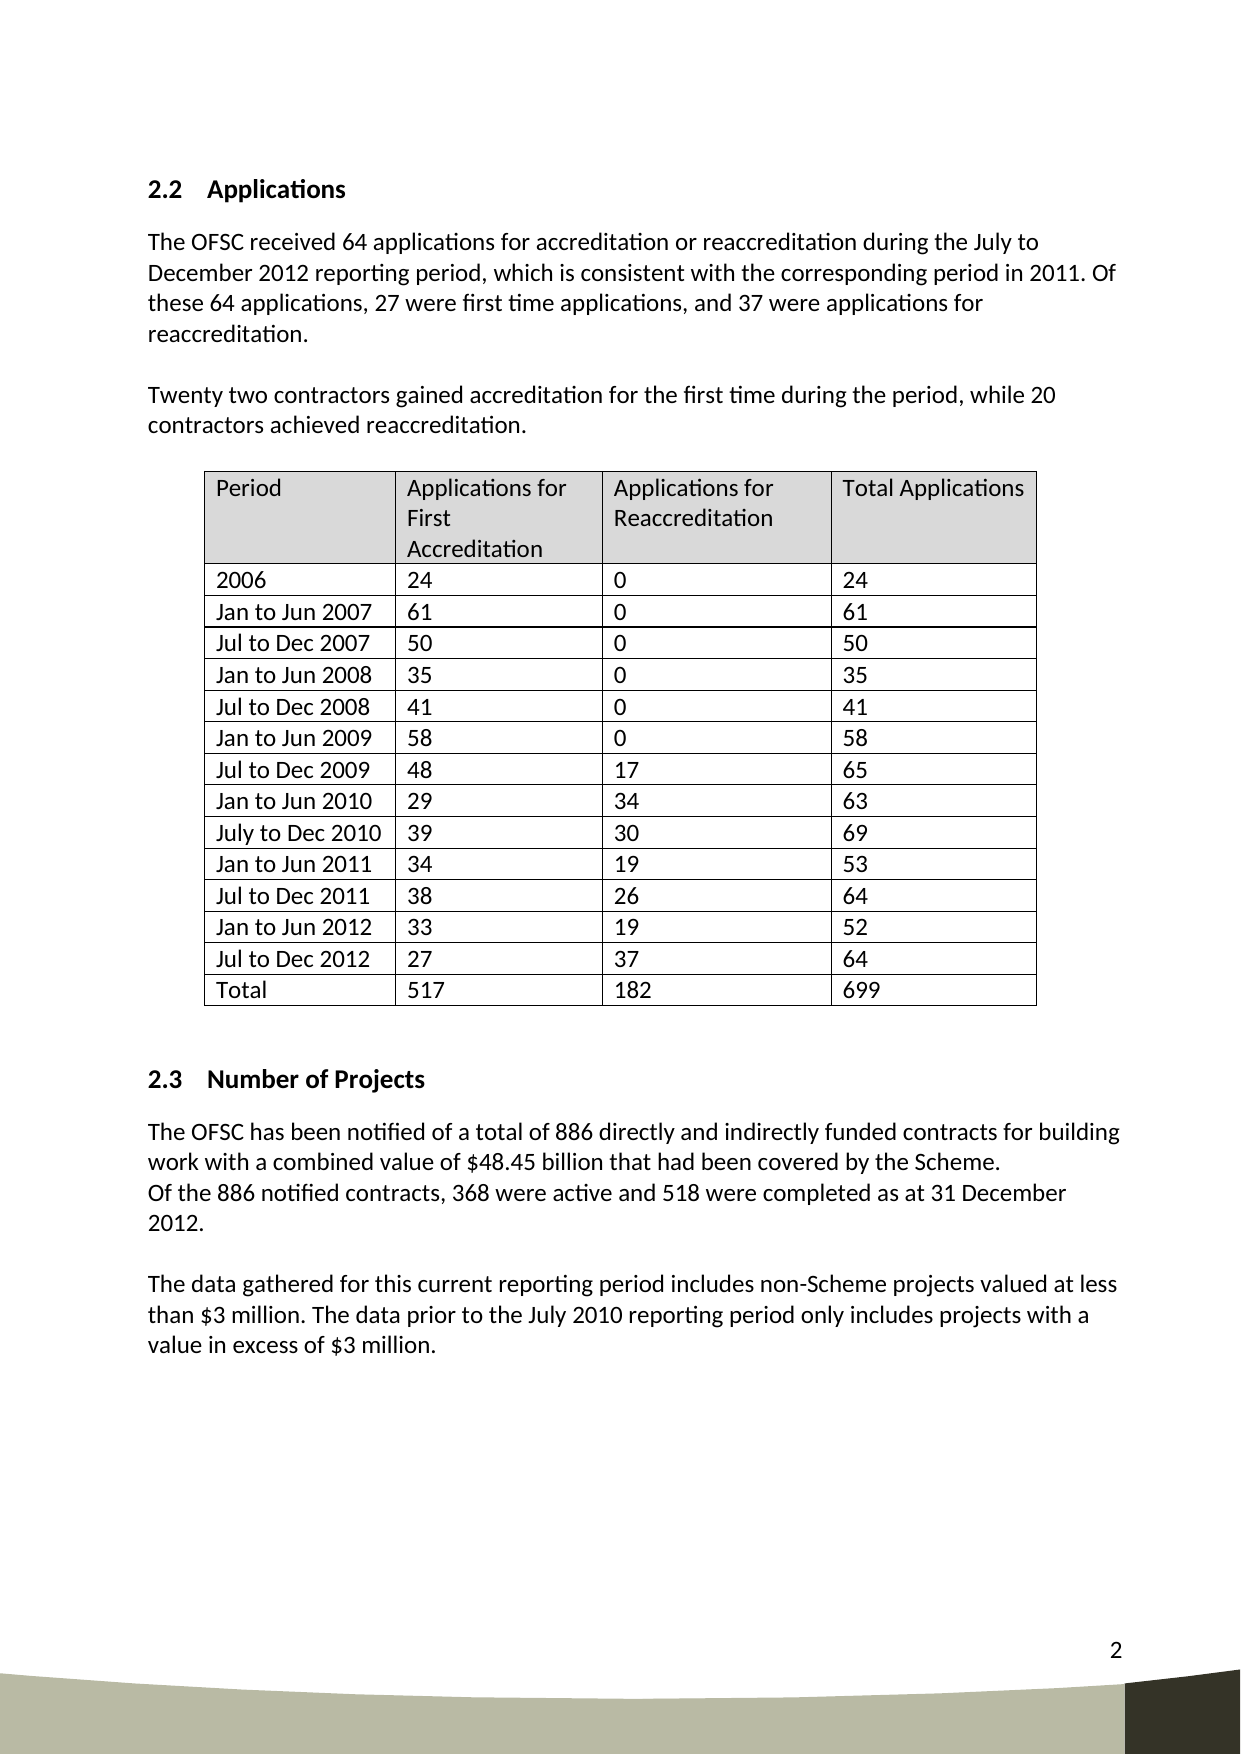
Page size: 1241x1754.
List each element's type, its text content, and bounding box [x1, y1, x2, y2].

table_cell 0 [603, 596, 831, 626]
table_cell 24 [832, 564, 1036, 595]
table_cell 19 [603, 912, 831, 942]
table_cell 48 [396, 754, 602, 784]
table_cell 19 [603, 849, 831, 879]
table_cell 38 [396, 880, 602, 911]
table_cell Jan to Jun 2009 [205, 722, 395, 753]
table_cell 0 [603, 564, 831, 595]
text The OFSC received 64 applications for accreditation or reaccreditation during the July to December 2012 reporting period, which is consistent with the corresponding period in 2011. Of these 64 applications, 27 were first time applications, and 37 were applications for reaccreditation. [148, 227, 1122, 349]
table_cell 17 [603, 754, 831, 784]
table_cell Jan to Jun 2008 [205, 659, 395, 689]
table_header Applications for First Accreditation [396, 472, 602, 563]
table_cell 24 [396, 564, 602, 595]
table_cell 699 [832, 975, 1036, 1005]
table_cell Jul to Dec 2011 [205, 880, 395, 911]
text The data gathered for this current reporting period includes non-Scheme projects valued at less than $3 million. The data prior to the July 2010 reporting period only includes projects with a value in excess of $3 million. [148, 1268, 1122, 1360]
table_cell 0 [603, 628, 831, 658]
table_cell 65 [832, 754, 1036, 784]
table_cell 61 [396, 596, 602, 626]
table_cell 26 [603, 880, 831, 911]
table_cell 37 [603, 943, 831, 974]
table_cell 29 [396, 785, 602, 816]
table_cell Jul to Dec 2012 [205, 943, 395, 974]
table_cell 0 [603, 659, 831, 689]
table_cell 33 [396, 912, 602, 942]
table_cell Jan to Jun 2011 [205, 849, 395, 879]
table_cell 2006 [205, 564, 395, 595]
table_cell 30 [603, 817, 831, 847]
table_cell Jul to Dec 2009 [205, 754, 395, 784]
table_cell 41 [832, 691, 1036, 721]
table_cell 58 [396, 722, 602, 753]
table_cell Jan to Jun 2007 [205, 596, 395, 626]
table_header Period [205, 472, 395, 563]
subtitle Applications [148, 173, 1122, 206]
table_cell 58 [832, 722, 1036, 753]
table_cell 52 [832, 912, 1036, 942]
table_cell 0 [603, 691, 831, 721]
table_cell 64 [832, 880, 1036, 911]
table_cell 50 [832, 628, 1036, 658]
table_cell Jul to Dec 2008 [205, 691, 395, 721]
table_cell 41 [396, 691, 602, 721]
table_cell 39 [396, 817, 602, 847]
table_cell 63 [832, 785, 1036, 816]
text Twenty two contractors gained accreditation for the first time during the period, while 20 contractors achieved reaccreditation. [148, 379, 1122, 440]
table_cell Total [205, 975, 395, 1005]
table_cell 50 [396, 628, 602, 658]
text The OFSC has been notified of a total of 886 directly and indirectly funded contracts for building work with a combined value of $48.45 billion that had been covered by the Scheme. [148, 1116, 1122, 1177]
text Of the 886 notified contracts, 368 were active and 518 were completed as at 31 December 2012. [148, 1177, 1122, 1238]
table_cell 517 [396, 975, 602, 1005]
table_cell 34 [603, 785, 831, 816]
table_cell Jul to Dec 2007 [205, 628, 395, 658]
table_cell 182 [603, 975, 831, 1005]
table_cell 0 [603, 722, 831, 753]
table_cell Jan to Jun 2012 [205, 912, 395, 942]
table_cell July to Dec 2010 [205, 817, 395, 847]
table_cell 69 [832, 817, 1036, 847]
table_cell 27 [396, 943, 602, 974]
table_header Applications for Reaccreditation [603, 472, 831, 563]
subtitle Number of Projects [148, 1062, 1122, 1095]
table_cell 35 [396, 659, 602, 689]
table_cell 34 [396, 849, 602, 879]
table_header Total Applications [832, 472, 1036, 563]
table_cell 61 [832, 596, 1036, 626]
table_cell 53 [832, 849, 1036, 879]
table_cell 35 [832, 659, 1036, 689]
table_cell 64 [832, 943, 1036, 974]
table_cell Jan to Jun 2010 [205, 785, 395, 816]
